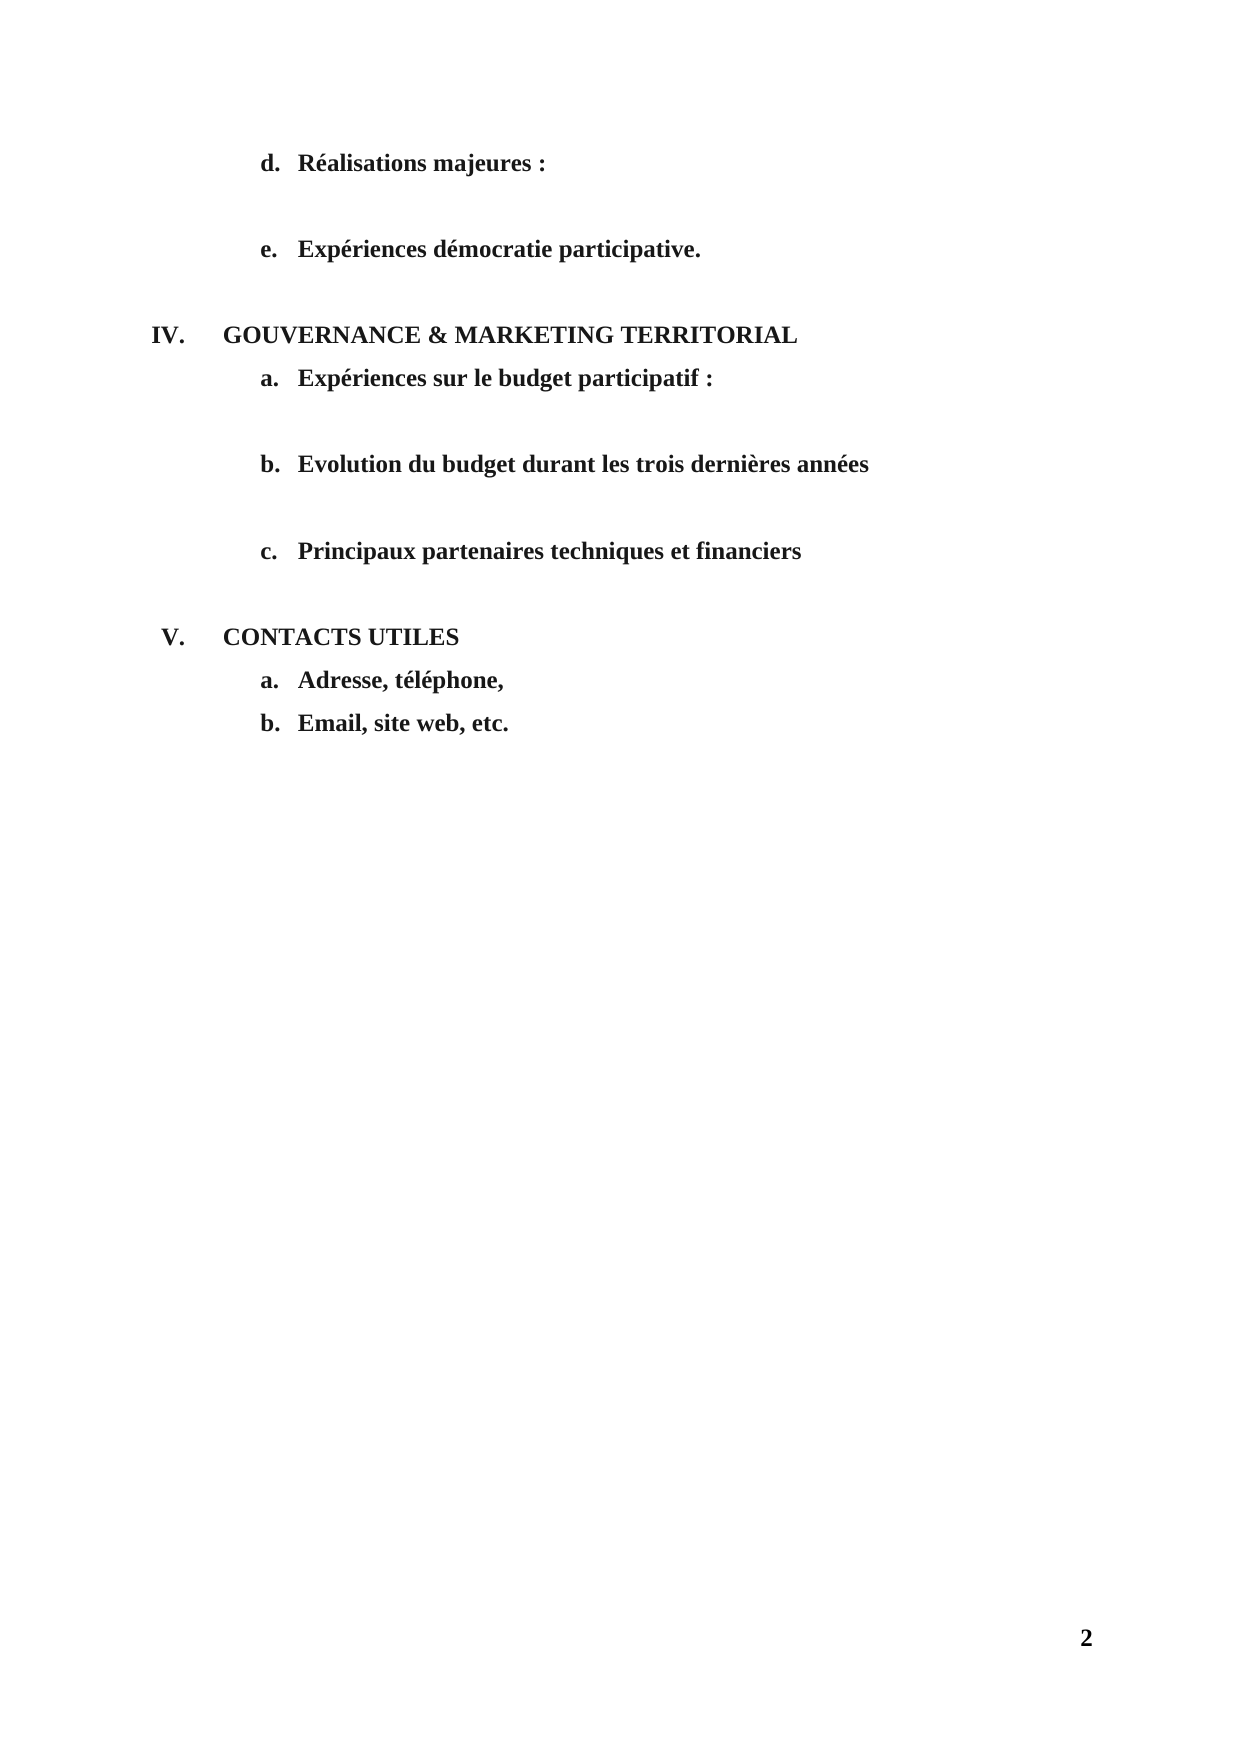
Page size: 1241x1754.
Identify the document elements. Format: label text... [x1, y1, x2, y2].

list Expériences sur le budget participatif : [260, 363, 1093, 392]
list Expériences démocratie participative. [260, 234, 1093, 263]
list Evolution du budget durant les trois dernières années [260, 449, 1093, 478]
list Principaux partenaires techniques et financiers [260, 536, 1093, 564]
list CONTACTS UTILES [185, 622, 1093, 651]
list Email, site web, etc. [260, 708, 1093, 737]
list Réalisations majeures : [260, 148, 1093, 176]
list Adresse, téléphone, [260, 665, 1093, 694]
list GOUVERNANCE & MARKETING TERRITORIAL [185, 320, 1093, 349]
